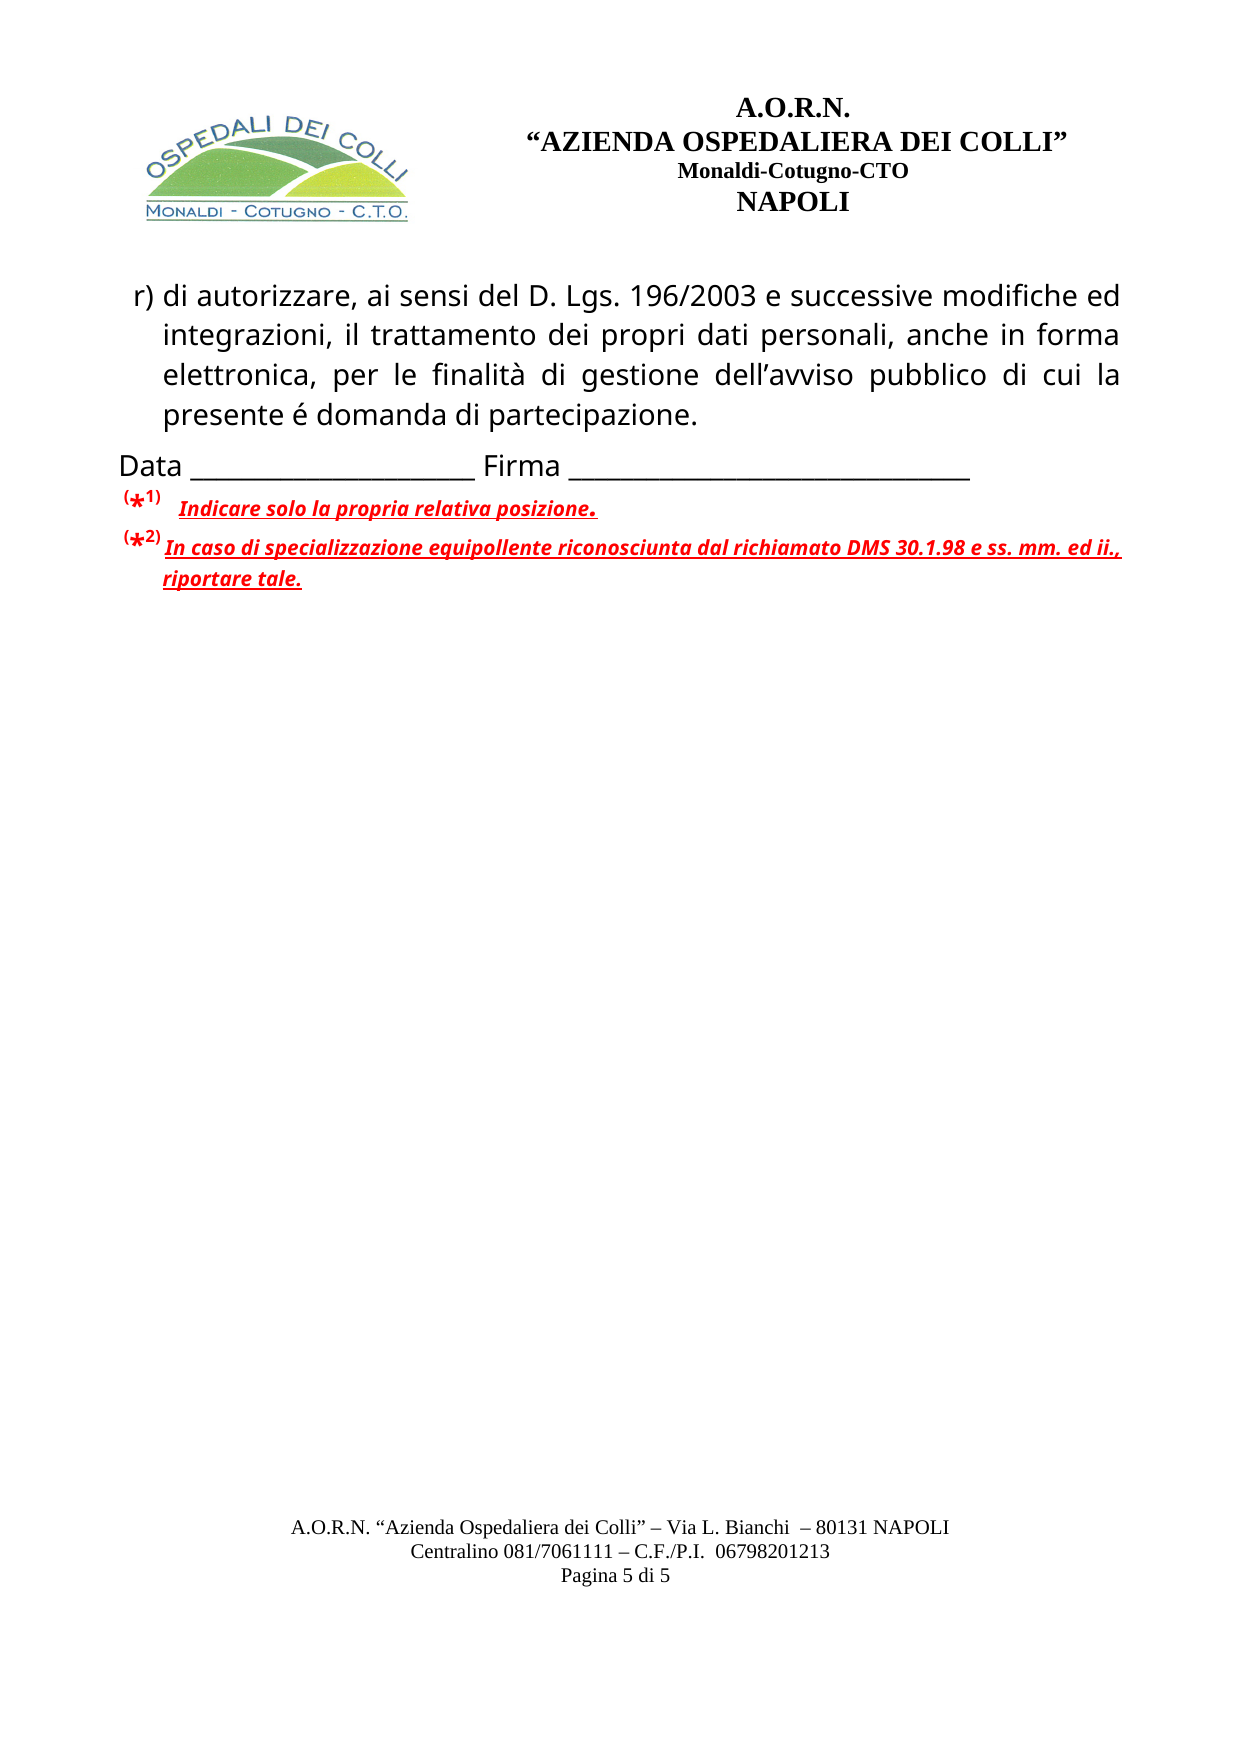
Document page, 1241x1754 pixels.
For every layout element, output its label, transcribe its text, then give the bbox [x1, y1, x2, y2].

text (*1) Indicare solo la propria relativa posizione. [118, 485, 1122, 524]
text (*2) In caso di specializzazione equipollente riconosciunta dal richiamato DMS 30.1.98 e ss. mm. ed ii., riportare tale. [118, 524, 1122, 593]
list di autorizzare, ai sensi del D. Lgs. 196/2003 e successive modifiche ed integrazioni, il trattamento dei propri dati personali, anche in forma elettronica, per le finalità di gestione dell’avviso pubblico di cui la presente é domanda di partecipazione. [133, 275, 1122, 434]
text Data ______________________ Firma _______________________________ [118, 445, 1122, 485]
